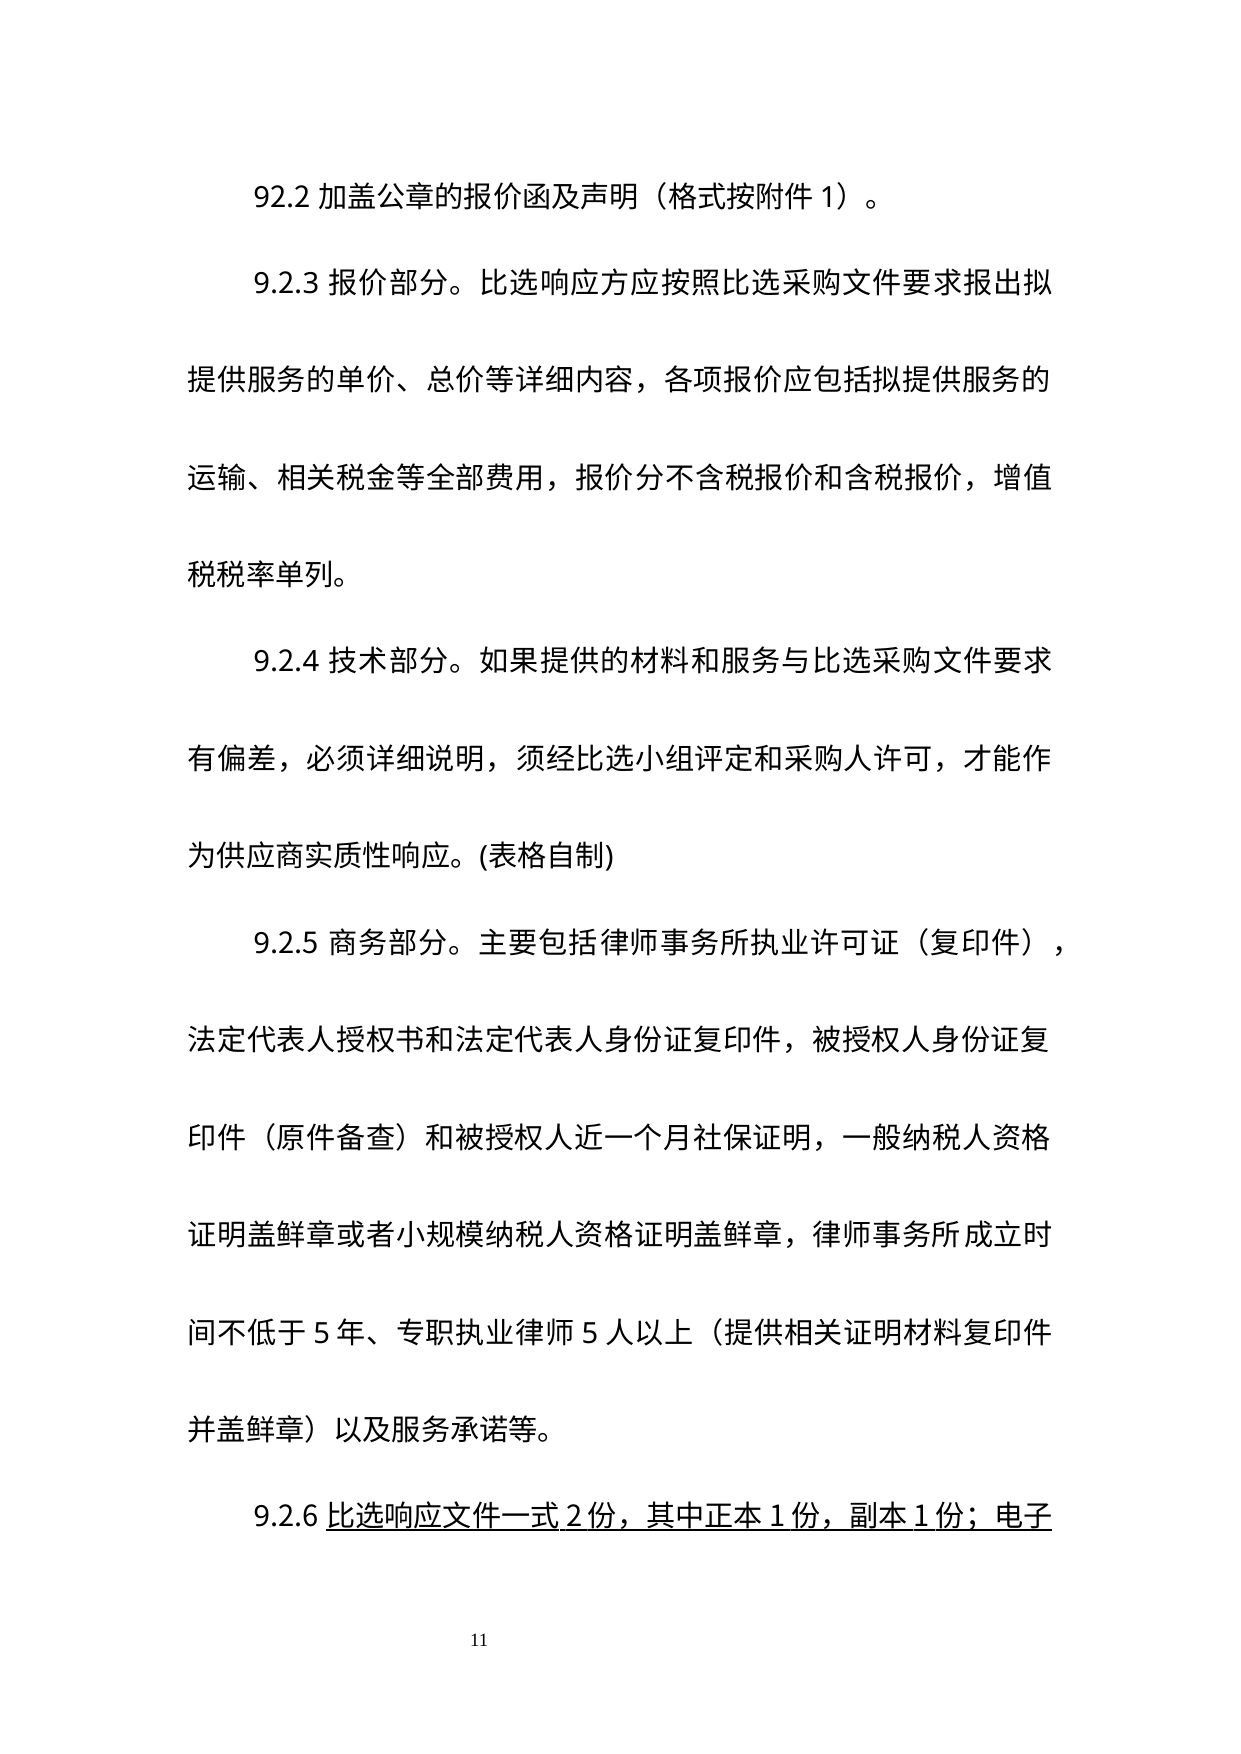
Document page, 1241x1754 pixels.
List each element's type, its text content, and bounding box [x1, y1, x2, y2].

text 92.2 加盖公章的报价函及声明（格式按附件1）。 [187, 162, 1053, 227]
text 9.2.3 报价部分。比选响应方应按照比选采购文件要求报出拟提供服务的单价、总价等详细内容，各项报价应包括拟提供服务的运输、相关税金等全部费用，报价分不含税报价和含税报价，增值税税率单列。 [187, 248, 1053, 606]
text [187, 1482, 1053, 1547]
text 9.2.4 技术部分。如果提供的材料和服务与比选采购文件要求有偏差，必须详细说明，须经比选小组评定和采购人许可，才能作为供应商实质性响应。(表格自制) [187, 627, 1053, 887]
text 9.2.5 商务部分。主要包括律师事务所执业许可证（复印件），法定代表人授权书和法定代表人身份证复印件，被授权人身份证复印件（原件备查）和被授权人近一个月社保证明，一般纳税人资格证明盖鲜章或者小规模纳税人资格证明盖鲜章，律师事务所成立时间不低于5年、专职执业律师5人以上（提供相关证明材料复印件并盖鲜章）以及服务承诺等。 [187, 908, 1053, 1460]
